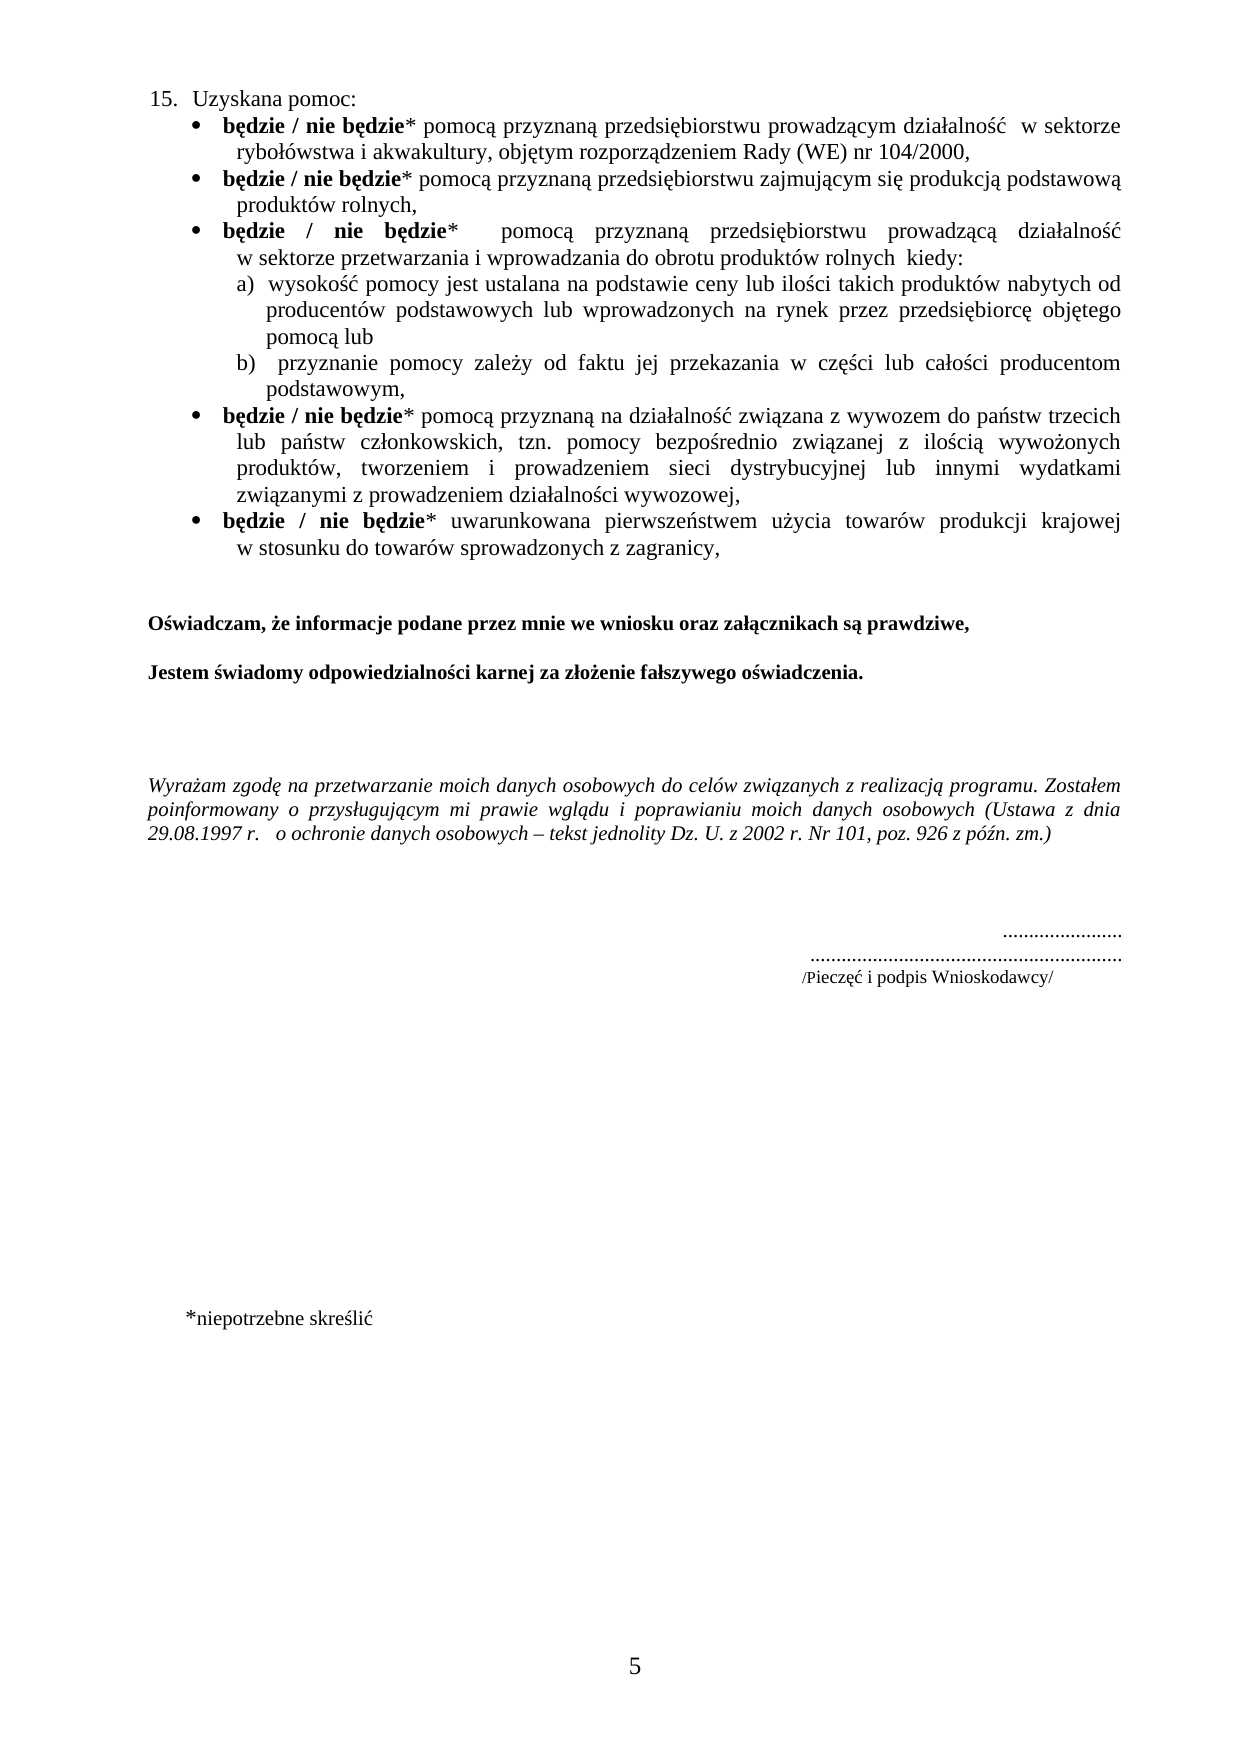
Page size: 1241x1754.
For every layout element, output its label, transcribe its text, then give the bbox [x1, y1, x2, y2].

text a) wysokość pomocy jest ustalana na podstawie ceny lub ilości takich produktów nabytych od producentów podstawowych lub wprowadzonych na rynek przez przedsiębiorcę objętego pomocą lub [236, 270, 1122, 349]
list będzie / nie będzie* uwarunkowana pierwszeństwem użycia towarów produkcji krajowej w stosunku do towarów sprowadzonych z zagranicy, [192, 507, 1122, 560]
list będzie / nie będzie* pomocą przyznaną przedsiębiorstwu zajmującym się produkcją podstawową produktów rolnych, [192, 164, 1122, 217]
subtitle Oświadczam, że informacje podane przez mnie we wniosku oraz załącznikach są prawdziwe, [148, 611, 1122, 635]
text ................................................................................... [148, 918, 1122, 966]
list będzie / nie będzie* pomocą przyznaną przedsiębiorstwu prowadzącą działalność w sektorze przetwarzania i wprowadzania do obrotu produktów rolnych kiedy: [192, 217, 1122, 270]
subtitle Jestem świadomy odpowiedzialności karnej za złożenie fałszywego oświadczenia. [148, 660, 1122, 684]
list będzie / nie będzie* pomocą przyznaną przedsiębiorstwu prowadzącym działalność w sektorze rybołówstwa i akwakultury, objętym rozporządzeniem Rady (WE) nr 104/2000, [192, 112, 1122, 164]
text b) przyznanie pomocy zależy od faktu jej przekazania w części lub całości producentom podstawowym, [236, 349, 1122, 402]
text 15. Uzyskana pomoc: [149, 86, 1122, 112]
text /Pieczęć i podpis Wnioskodawcy/ [148, 966, 1122, 987]
text *niepotrzebne skreślić [185, 1303, 1122, 1330]
text Wyrażam zgodę na przetwarzanie moich danych osobowych do celów związanych z realizacją programu. Zostałem poinformowany o przysługującym mi prawie wglądu i poprawianiu moich danych osobowych (Ustawa z dnia 29.08.1997 r. o ochronie danych osobowych – tekst jednolity Dz. U. z 2002 r. Nr 101, poz. 926 z późn. zm.) [148, 773, 1122, 845]
list będzie / nie będzie* pomocą przyznaną na działalność związana z wywozem do państw trzecich lub państw członkowskich, tzn. pomocy bezpośrednio związanej z ilością wywożonych produktów, tworzeniem i prowadzeniem sieci dystrybucyjnej lub innymi wydatkami związanymi z prowadzeniem działalności wywozowej, [192, 402, 1122, 507]
